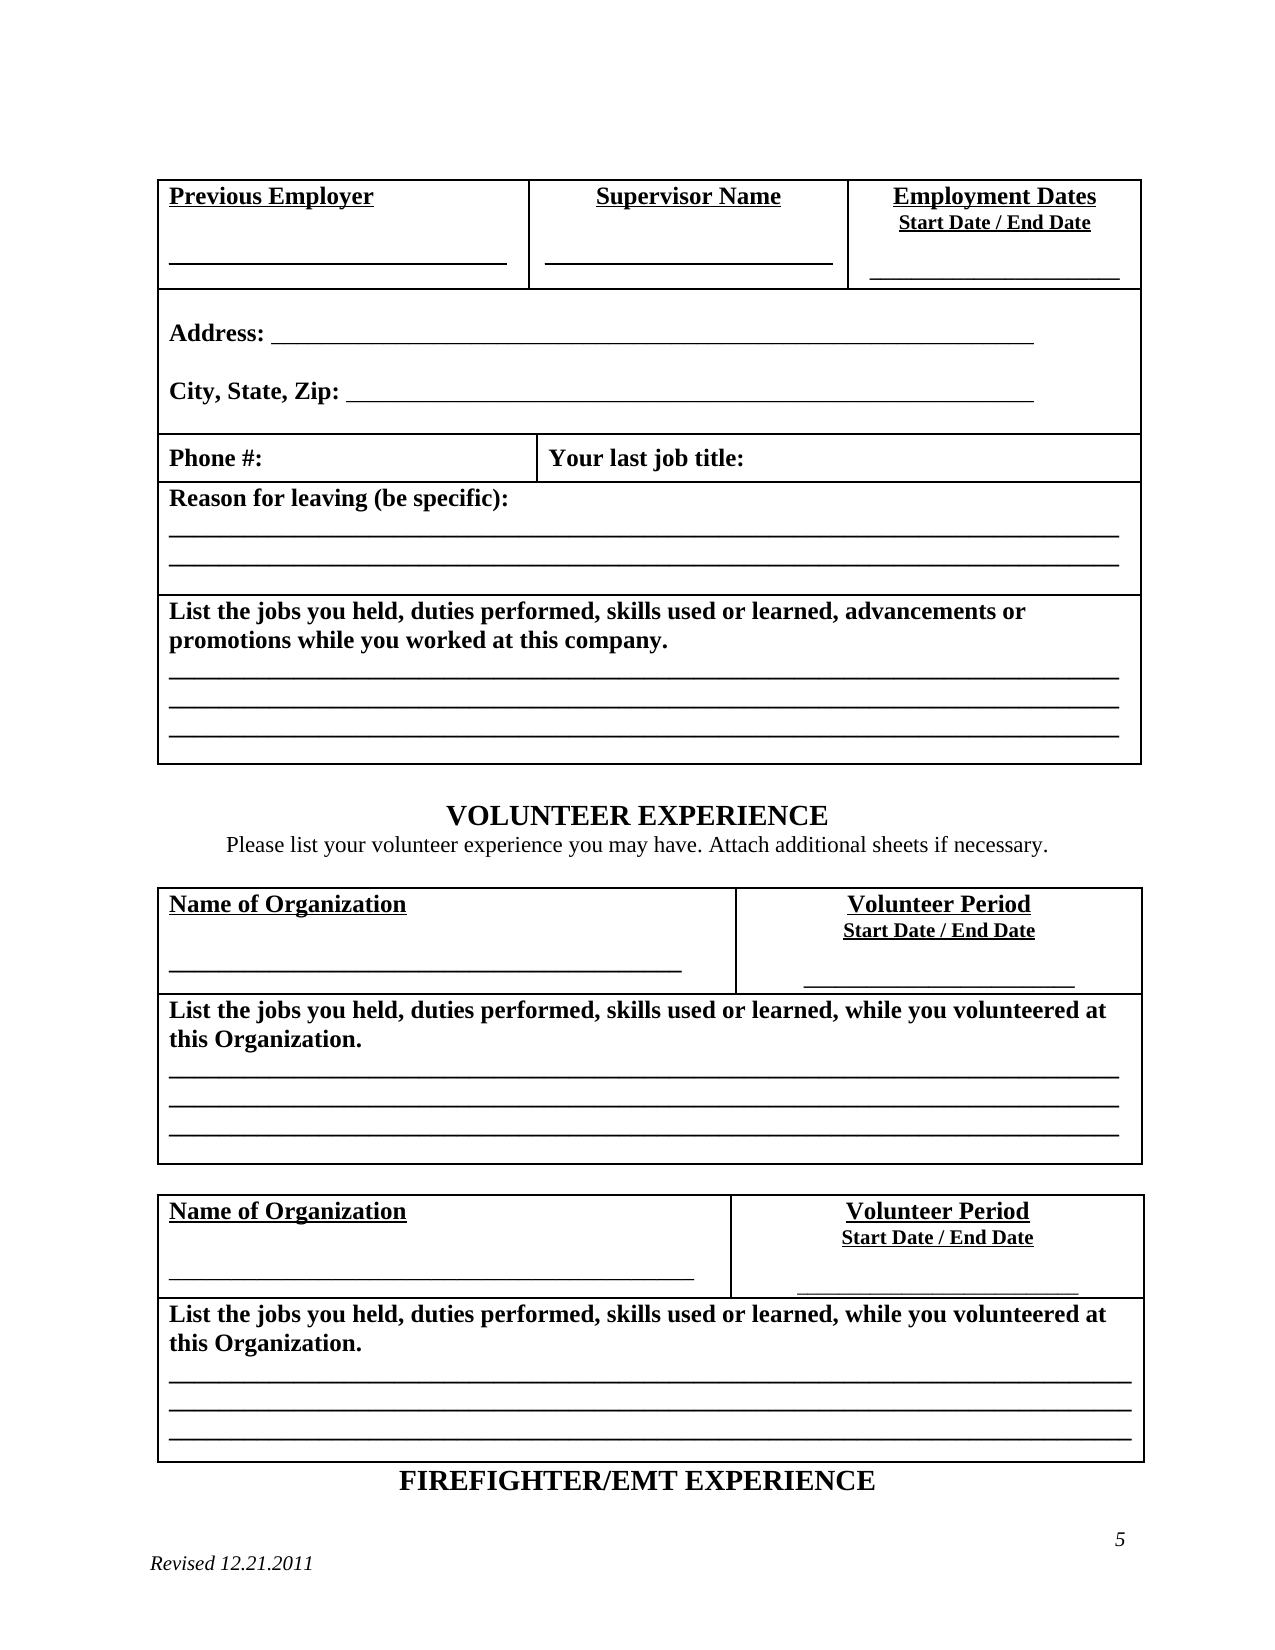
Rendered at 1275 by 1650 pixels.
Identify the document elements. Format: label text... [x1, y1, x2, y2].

table_cell Reason for leaving (be specific): ________________________________________________________________________________________________________________________________________________________ [159, 483, 1140, 594]
text Please list your volunteer experience you may have. Attach additional sheets if necessary. [150, 832, 1125, 858]
table_header Volunteer Period Start Date / End Date ___________________________ [732, 1196, 1143, 1297]
table_header Previous Employer ___________________________ [159, 181, 528, 287]
table_header Name of Organization _________________________________________ [159, 889, 735, 993]
table_header Volunteer Period Start Date / End Date __________________________ [737, 889, 1141, 993]
text VOLUNTEER EXPERIENCE [150, 798, 1125, 832]
table_cell List the jobs you held, duties performed, skills used or learned, while you volunteered at this Organization. _______________________________________________________________________________________________________________________________________________________________________________________________________________________________________ [159, 1299, 1143, 1461]
table_cell List the jobs you held, duties performed, skills used or learned, while you volunteered at this Organization. ____________________________________________________________________________________________________________________________________________________________________________________________________________________________________ [159, 995, 1141, 1163]
table_header Employment Dates Start Date / End Date ________________________ [849, 181, 1140, 287]
table_cell Address: _____________________________________________________________ City, State, Zip: _______________________________________________________ [159, 290, 1140, 433]
table_cell Your last job title: [538, 435, 1140, 481]
table_cell Phone #: [159, 435, 536, 481]
text FIREFIGHTER/EMT EXPERIENCE [150, 1463, 1125, 1497]
table_header Name of Organization __________________________________________ [159, 1196, 730, 1297]
table_header Supervisor Name _______________________ [530, 181, 847, 287]
table_cell List the jobs you held, duties performed, skills used or learned, advancements or promotions while you worked at this company. ____________________________________________________________________________________________________________________________________________________________________________________________________________________________________ [159, 596, 1140, 762]
